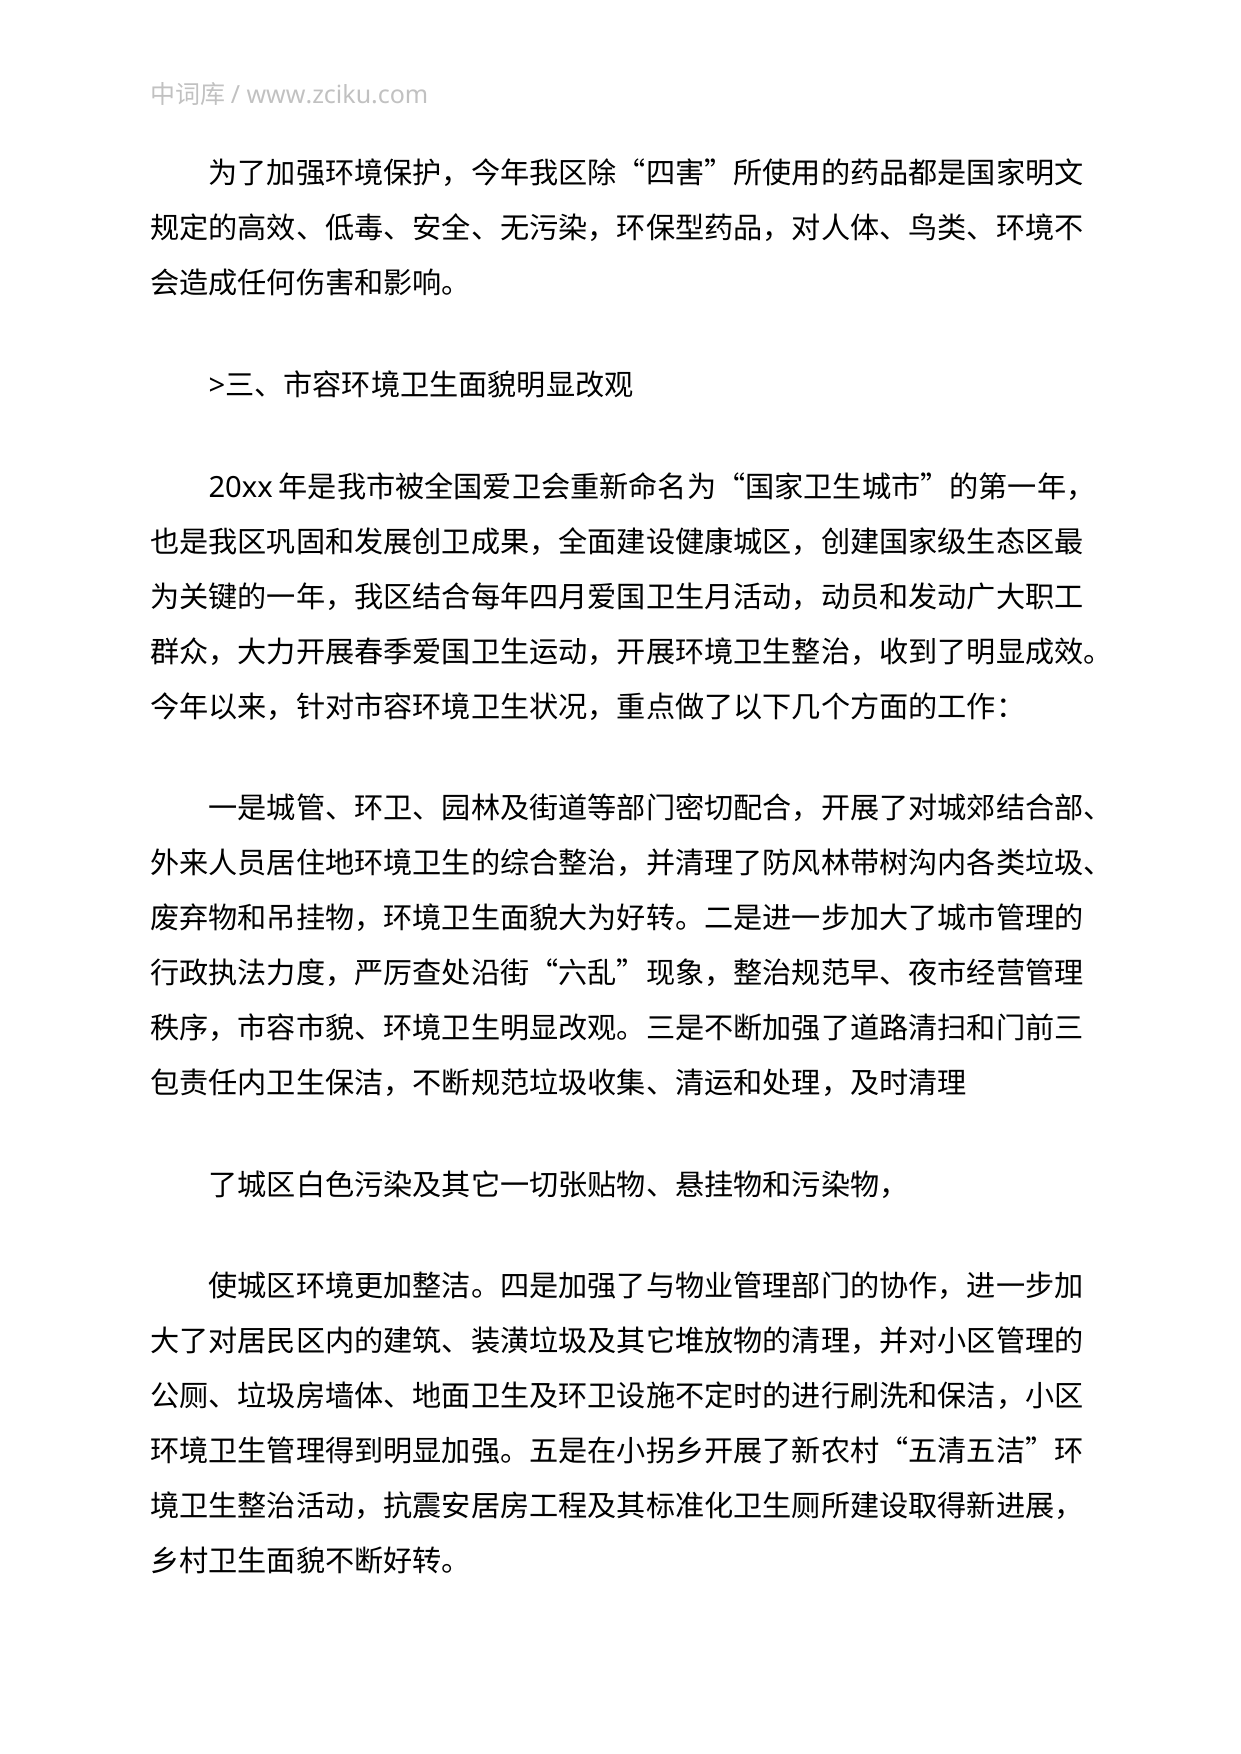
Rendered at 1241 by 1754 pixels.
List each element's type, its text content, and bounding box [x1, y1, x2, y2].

text 一是城管、环卫、园林及街道等部门密切配合，开展了对城郊结合部、外来人员居住地环境卫生的综合整治，并清理了防风林带树沟内各类垃圾、废弃物和吊挂物，环境卫生面貌大为好转。二是进一步加大了城市管理的行政执法力度，严厉查处沿街“六乱”现象，整治规范早、夜市经营管理秩序，市容市貌、环境卫生明显改观。三是不断加强了道路清扫和门前三包责任内卫生保洁，不断规范垃圾收集、清运和处理，及时清理 [150, 785, 1090, 1102]
text 20xx年是我市被全国爱卫会重新命名为“国家卫生城市”的第一年，也是我区巩固和发展创卫成果，全面建设健康城区，创建国家级生态区最为关键的一年，我区结合每年四月爱国卫生月活动，动员和发动广大职工群众，大力开展春季爱国卫生运动，开展环境卫生整治，收到了明显成效。今年以来，针对市容环境卫生状况，重点做了以下几个方面的工作： [150, 463, 1090, 726]
text >三、市容环境卫生面貌明显改观 [150, 362, 1090, 404]
text 为了加强环境保护，今年我区除“四害”所使用的药品都是国家明文规定的高效、低毒、安全、无污染，环保型药品，对人体、鸟类、环境不会造成任何伤害和影响。 [150, 150, 1090, 302]
text 了城区白色污染及其它一切张贴物、悬挂物和污染物， [150, 1161, 1090, 1203]
text 使城区环境更加整洁。四是加强了与物业管理部门的协作，进一步加大了对居民区内的建筑、装潢垃圾及其它堆放物的清理，并对小区管理的公厕、垃圾房墙体、地面卫生及环卫设施不定时的进行刷洗和保洁，小区环境卫生管理得到明显加强。五是在小拐乡开展了新农村“五清五洁”环境卫生整治活动，抗震安居房工程及其标准化卫生厕所建设取得新进展，乡村卫生面貌不断好转。 [150, 1263, 1090, 1580]
